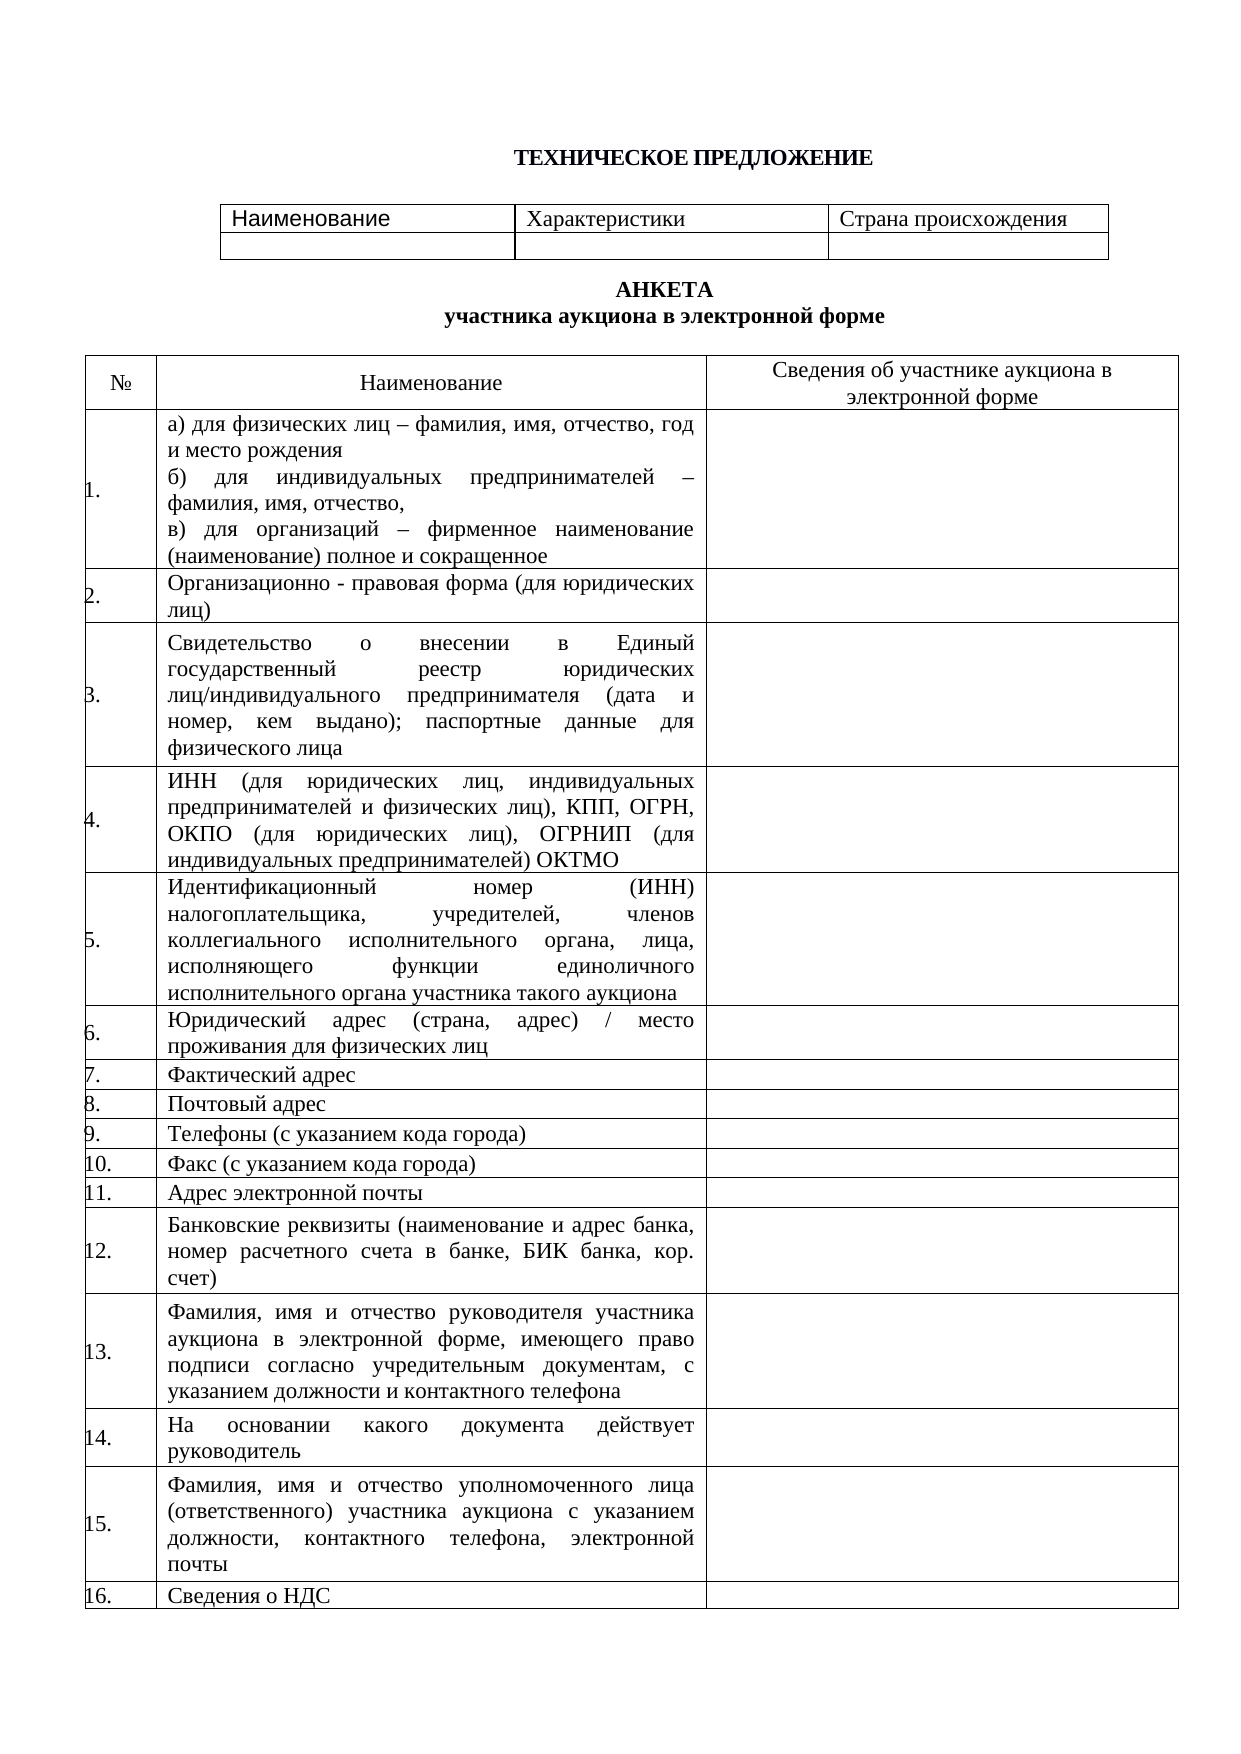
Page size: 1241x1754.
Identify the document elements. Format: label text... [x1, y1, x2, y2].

table_cell [86, 1149, 156, 1177]
table_cell [707, 1582, 1178, 1608]
table_cell Адрес электронной почты [157, 1178, 706, 1207]
table_cell [86, 569, 156, 622]
table_cell [707, 1294, 1178, 1408]
table_cell [707, 1006, 1178, 1059]
table_cell На основании какого документа действует руководитель [157, 1409, 706, 1466]
table_header Наименование [157, 356, 706, 409]
table_header Характеристики [516, 205, 828, 232]
table_cell [86, 410, 156, 568]
table_header № [86, 356, 156, 409]
table_cell [707, 1119, 1178, 1148]
table_cell [86, 1060, 156, 1088]
text участника аукциона в электронной форме [177, 303, 1152, 329]
table_cell Организационно - правовая форма (для юридических лиц) [157, 569, 706, 622]
table_cell [829, 233, 1108, 259]
text ТЕХНИЧЕСКОЕ ПРЕДЛОЖЕНИЕ [177, 144, 1152, 171]
table_cell [707, 1208, 1178, 1293]
table_header Сведения об участнике аукциона в электронной форме [707, 356, 1178, 409]
table_cell [707, 767, 1178, 872]
table_cell [86, 1294, 156, 1408]
table_cell [707, 1409, 1178, 1466]
table_cell а) для физических лиц – фамилия, имя, отчество, год и место рождения б) для индивидуальных предпринимателей – фамилия, имя, отчество, в) для организаций – фирменное наименование (наименование) полное и сокращенное [157, 410, 706, 568]
table_cell [86, 623, 156, 766]
table_cell [707, 1149, 1178, 1177]
table_cell [86, 1409, 156, 1466]
table_cell [86, 873, 156, 1005]
table_cell Фамилия, имя и отчество уполномоченного лица (ответственного) участника аукциона с указанием должности, контактного телефона, электронной почты [157, 1467, 706, 1581]
table_cell [86, 1119, 156, 1148]
table_cell Сведения о НДС [157, 1582, 706, 1608]
table_cell [707, 1060, 1178, 1088]
table_cell [86, 1208, 156, 1293]
text АНКЕТА [177, 276, 1152, 303]
table_cell Банковские реквизиты (наименование и адрес банка, номер расчетного счета в банке, БИК банка, кор. счет) [157, 1208, 706, 1293]
table_cell Фамилия, имя и отчество руководителя участника аукциона в электронной форме, имеющего право подписи согласно учредительным документам, с указанием должности и контактного телефона [157, 1294, 706, 1408]
table_cell [86, 1006, 156, 1059]
table_cell ИНН (для юридических лиц, индивидуальных предпринимателей и физических лиц), КПП, ОГРН, ОКПО (для юридических лиц), ОГРНИП (для индивидуальных предпринимателей) ОКТМО [157, 767, 706, 872]
table_header Наименование [221, 205, 514, 232]
table_cell [707, 569, 1178, 622]
table_cell [707, 1178, 1178, 1207]
table_cell Свидетельство о внесении в Единый государственный реестр юридических лиц/индивидуального предпринимателя (дата и номер, кем выдано); паспортные данные для физического лица [157, 623, 706, 766]
table_cell Телефоны (с указанием кода города) [157, 1119, 706, 1148]
table_cell [707, 410, 1178, 568]
table_header Страна происхождения [829, 205, 1108, 232]
table_cell Фактический адрес [157, 1060, 706, 1088]
table_cell [221, 233, 514, 259]
table_cell Почтовый адрес [157, 1090, 706, 1118]
table_cell [86, 1178, 156, 1207]
table_cell [86, 767, 156, 872]
table_cell [86, 1467, 156, 1581]
table_cell [707, 873, 1178, 1005]
table_cell [86, 1090, 156, 1118]
table_cell Факс (с указанием кода города) [157, 1149, 706, 1177]
table_cell [707, 1467, 1178, 1581]
table_cell [707, 1090, 1178, 1118]
table_cell [516, 233, 828, 259]
table_cell Юридический адрес (страна, адрес) / место проживания для физических лиц [157, 1006, 706, 1059]
table_cell [86, 1582, 156, 1608]
table_cell [707, 623, 1178, 766]
table_cell Идентификационный номер (ИНН) налогоплательщика, учредителей, членов коллегиального исполнительного органа, лица, исполняющего функции единоличного исполнительного органа участника такого аукциона [157, 873, 706, 1005]
